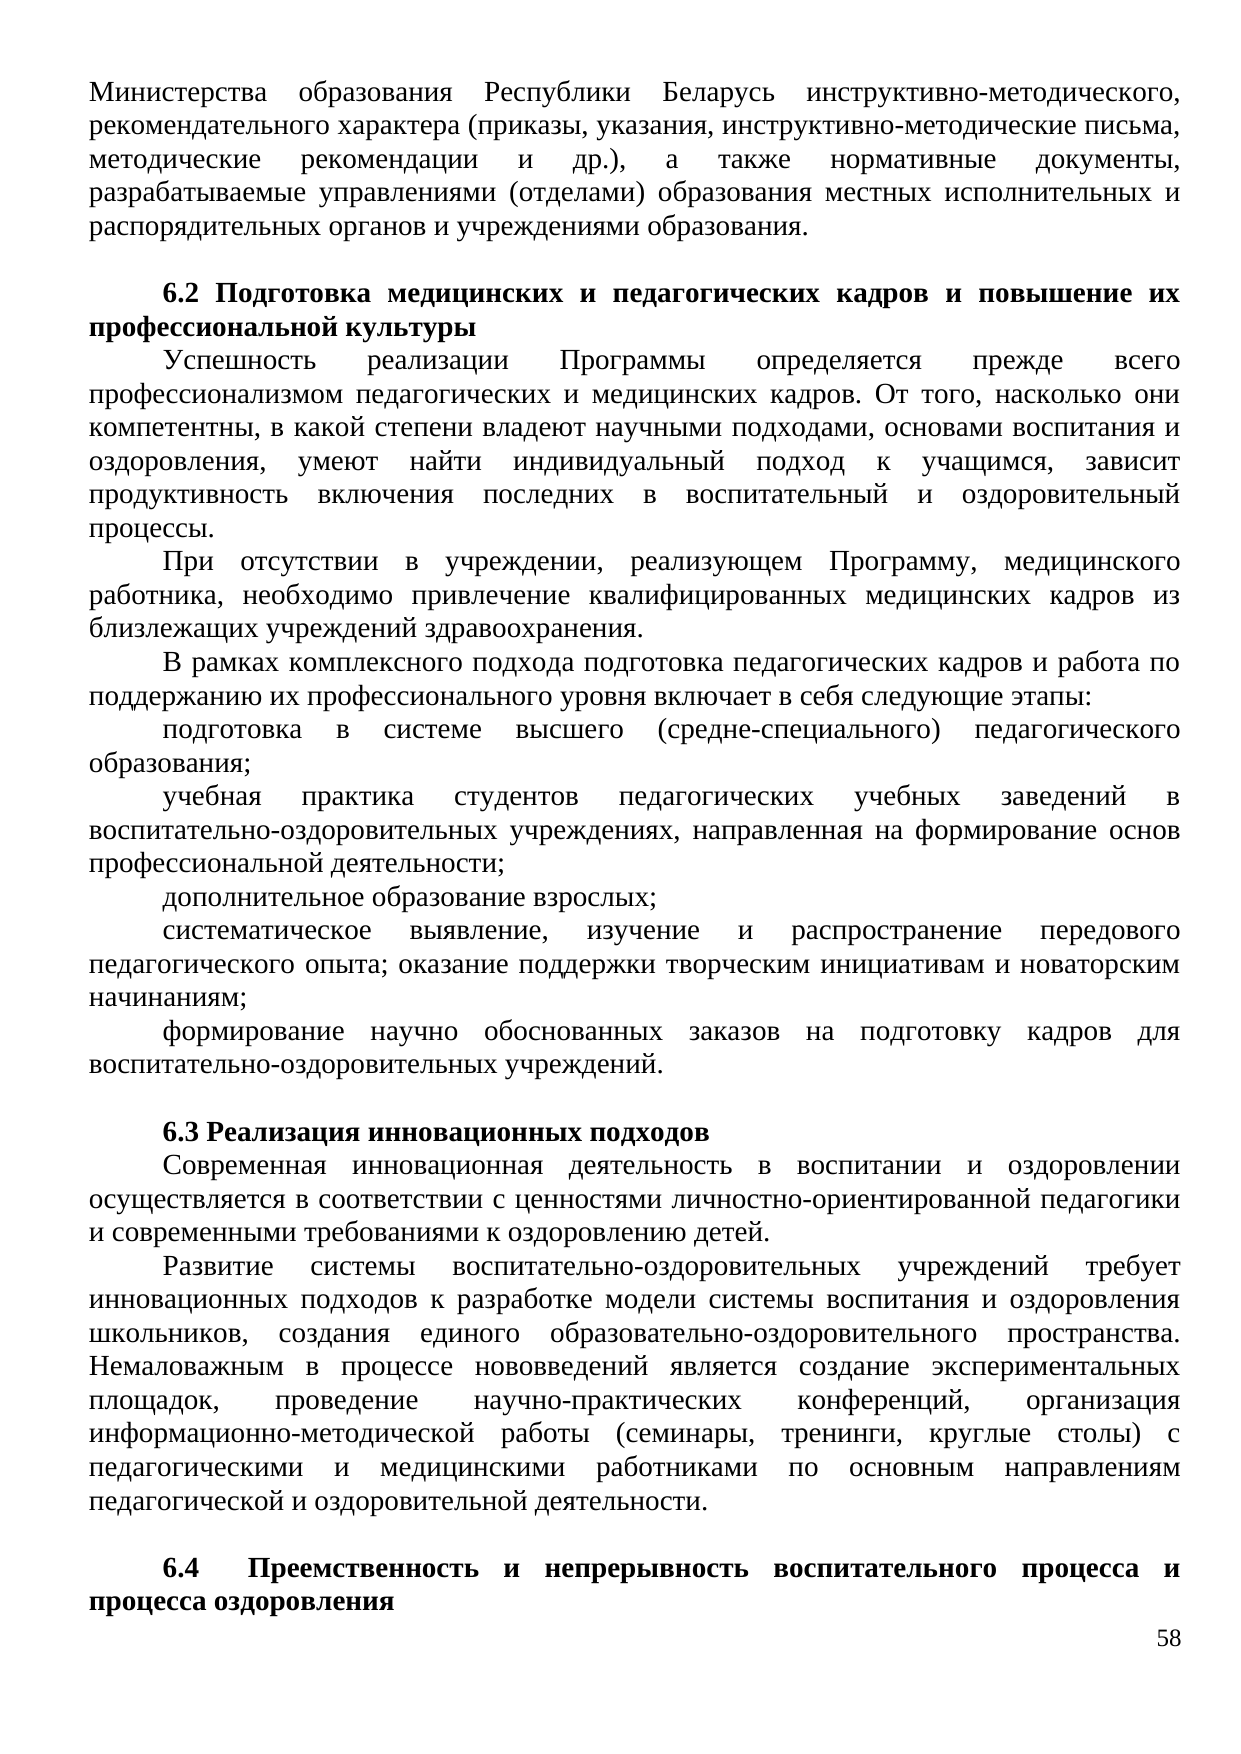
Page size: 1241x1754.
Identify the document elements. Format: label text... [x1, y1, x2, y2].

text Современная инновационная деятельность в воспитании и оздоровлении осуществляется в соответствии с ценностями личностно-ориентированной педагогики и современными требованиями к оздоровлению детей. [89, 1147, 1181, 1248]
text В рамках комплексного подхода подготовка педагогических кадров и работа по поддержанию их профессионального уровня включает в себя следующие этапы: [89, 644, 1181, 711]
text 6.3 Реализация инновационных подходов [89, 1114, 1181, 1147]
text учебная практика студентов педагогических учебных заведений в воспитательно-оздоровительных учреждениях, направленная на формирование основ профессиональной деятельности; [89, 778, 1181, 879]
text Успешность реализации Программы определяется прежде всего профессионализмом педагогических и медицинских кадров. От того, насколько они компетентны, в какой степени владеют научными подходами, основами воспитания и оздоровления, умеют найти индивидуальный подход к учащимся, зависит продуктивность включения последних в воспитательный и оздоровительный процессы. [89, 342, 1181, 543]
text формирование научно обоснованных заказов на подготовку кадров для воспитательно-оздоровительных учреждений. [89, 1013, 1181, 1080]
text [89, 74, 1181, 242]
text систематическое выявление, изучение и распространение передового педагогического опыта; оказание поддержки творческим инициативам и новаторским начинаниям; [89, 912, 1181, 1013]
text 6.2 Подготовка медицинских и педагогических кадров и повышение их профессиональной культуры [89, 275, 1181, 342]
text подготовка в системе высшего (средне-специального) педагогического образования; [89, 711, 1181, 778]
text Развитие системы воспитательно-оздоровительных учреждений требует инновационных подходов к разработке модели системы воспитания и оздоровления школьников, создания единого образовательно-оздоровительного пространства. Немаловажным в процессе нововведений является создание экспериментальных площадок, проведение научно-практических конференций, организация информационно-методической работы (семинары, тренинги, круглые столы) с педагогическими и медицинскими работниками по основным направлениям педагогической и оздоровительной деятельности. [89, 1248, 1181, 1516]
text При отсутствии в учреждении, реализующем Программу, медицинского работника, необходимо привлечение квалифицированных медицинских кадров из близлежащих учреждений здравоохранения. [89, 543, 1181, 644]
text дополнительное образование взрослых; [89, 879, 1181, 912]
text 6.4 Преемственность и непрерывность воспитательного процесса и процесса оздоровления [89, 1550, 1181, 1617]
